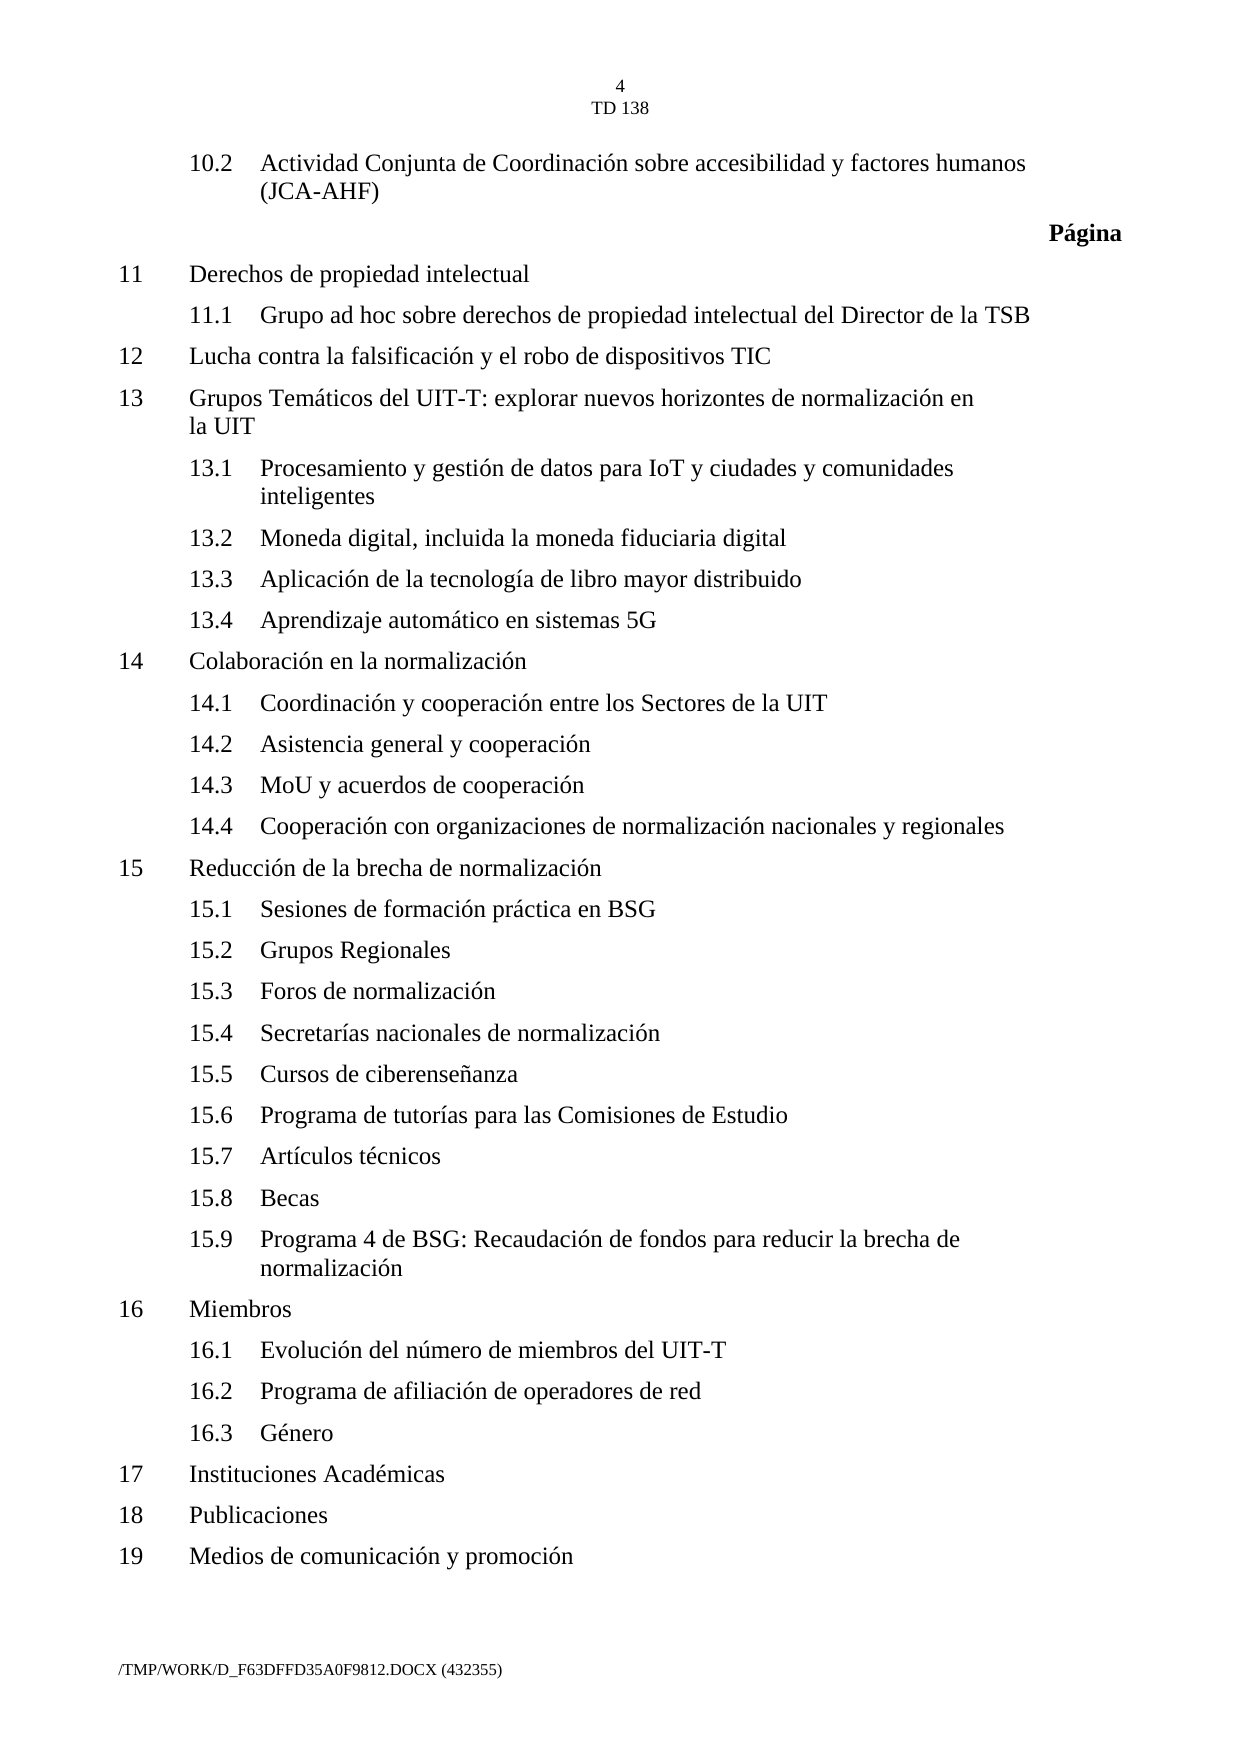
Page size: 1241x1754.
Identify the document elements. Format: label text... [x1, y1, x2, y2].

text 16.1 Evolución del número de miembros del UIT-T [189, 1335, 1033, 1364]
text 13.1 Procesamiento y gestión de datos para IoT y ciudades y comunidades inteligentes [189, 453, 1033, 510]
text 13.3 Aplicación de la tecnología de libro mayor distribuido [189, 564, 1033, 593]
text 15.4 Secretarías nacionales de normalización [189, 1018, 1033, 1046]
text 18 Publicaciones [118, 1500, 1033, 1529]
text 14.1 Coordinación y cooperación entre los Sectores de la UIT [189, 688, 1033, 716]
text 13.2 Moneda digital, incluida la moneda fiduciaria digital [189, 523, 1033, 551]
text 16 Miembros [118, 1294, 1033, 1323]
text 14 Colaboración en la normalización [118, 646, 1033, 675]
text 17 Instituciones Académicas [118, 1459, 1033, 1488]
text 16.2 Programa de afiliación de operadores de red [189, 1376, 1033, 1405]
text 15.7 Artículos técnicos [189, 1141, 1033, 1170]
text 15.6 Programa de tutorías para las Comisiones de Estudio [189, 1100, 1033, 1129]
text 11.1 Grupo ad hoc sobre derechos de propiedad intelectual del Director de la TSB [189, 300, 1033, 329]
text 14.4 Cooperación con organizaciones de normalización nacionales y regionales [189, 811, 1033, 840]
text 13 Grupos Temáticos del UIT-T: explorar nuevos horizontes de normalización en la UIT [118, 383, 1033, 440]
text 15 Reducción de la brecha de normalización [118, 853, 1033, 881]
text 15.1 Sesiones de formación práctica en BSG [189, 894, 1033, 923]
text 14.2 Asistencia general y cooperación [189, 729, 1033, 758]
text 15.5 Cursos de ciberenseñanza [189, 1059, 1033, 1088]
text 13.4 Aprendizaje automático en sistemas 5G [189, 605, 1033, 634]
text 15.2 Grupos Regionales [189, 935, 1033, 964]
text 19 Medios de comunicación y promoción [118, 1541, 1033, 1570]
text 10.2 Actividad Conjunta de Coordinación sobre accesibilidad y factores humanos (JCA-AHF) [189, 148, 1033, 205]
text 15.8 Becas [189, 1183, 1033, 1211]
text 15.3 Foros de normalización [189, 976, 1033, 1005]
text Página [118, 218, 1122, 246]
text 11 Derechos de propiedad intelectual [118, 259, 1033, 288]
text 12 Lucha contra la falsificación y el robo de dispositivos TIC [118, 341, 1033, 370]
text 15.9 Programa 4 de BSG: Recaudación de fondos para reducir la brecha de normalización [189, 1224, 1033, 1281]
text 14.3 MoU y acuerdos de cooperación [189, 770, 1033, 799]
text 16.3 Género [189, 1418, 1033, 1446]
